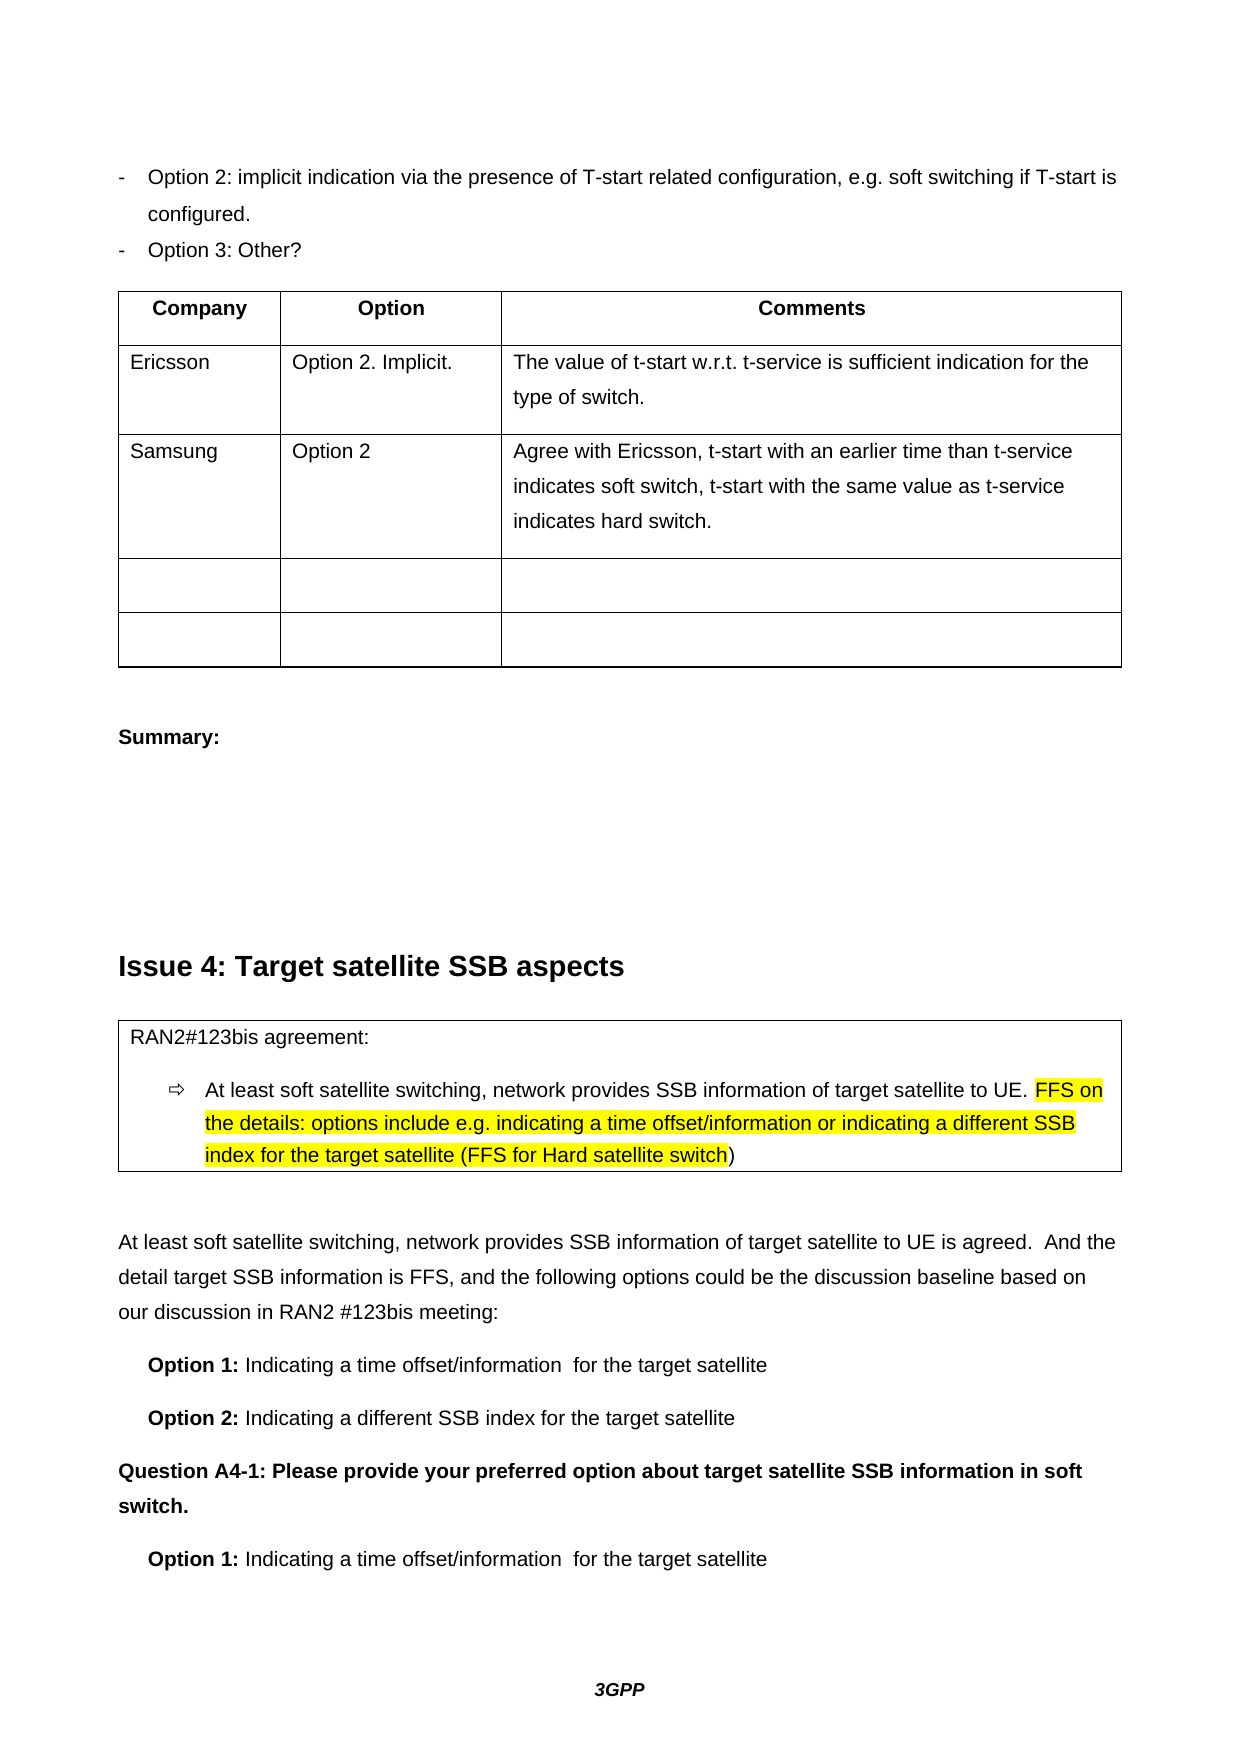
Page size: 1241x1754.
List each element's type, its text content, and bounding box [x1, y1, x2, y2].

table_cell [119, 559, 280, 612]
table_cell Option 2. Implicit. [281, 346, 501, 434]
subtitle Question A4-1: Please provide your preferred option about target satellite SSB information in soft switch. [118, 1455, 1101, 1522]
table_cell Ericsson [119, 346, 280, 434]
table_header Comments [502, 292, 1121, 345]
list Option 2: implicit indication via the presence of T-start related configuration, e.g. soft switching if T-start is configured. [118, 160, 1122, 230]
table_cell [281, 613, 501, 666]
table_cell [502, 613, 1121, 666]
text Option 1: Indicating a time offset/information for the target satellite [118, 1543, 1122, 1575]
table_cell [281, 559, 501, 612]
table_cell Agree with Ericsson, t-start with an earlier time than t-service indicates soft switch, t-start with the same value as t-service indicates hard switch. [502, 435, 1121, 558]
subtitle Issue 4: Target satellite SSB aspects [118, 933, 1101, 998]
table_header Company [119, 292, 280, 345]
table_cell Samsung [119, 435, 280, 558]
text Option 1: Indicating a time offset/information for the target satellite [118, 1348, 1122, 1381]
table_header Option [281, 292, 501, 345]
table_cell [502, 559, 1121, 612]
table_cell [119, 613, 280, 666]
table_cell Option 2 [281, 435, 501, 558]
list Option 3: Other? [118, 234, 1122, 266]
text At least soft satellite switching, network provides SSB information of target satellite to UE is agreed. And the detail target SSB information is FFS, and the following options could be the discussion baseline based on our discussion in RAN2 #123bis meeting: [118, 1225, 1122, 1328]
table_header RAN2#123bis agreement: At least soft satellite switching, network provides SSB information of target satellite to UE. FFS on the details: options include e.g. indicating a time offset/information or indicating a different SSB index for the target satellite (FFS for Hard satellite switch) [119, 1021, 1121, 1171]
text Summary: [118, 721, 1122, 753]
table_cell The value of t-start w.r.t. t-service is sufficient indication for the type of switch. [502, 346, 1121, 434]
text Option 2: Indicating a different SSB index for the target satellite [118, 1402, 1122, 1434]
